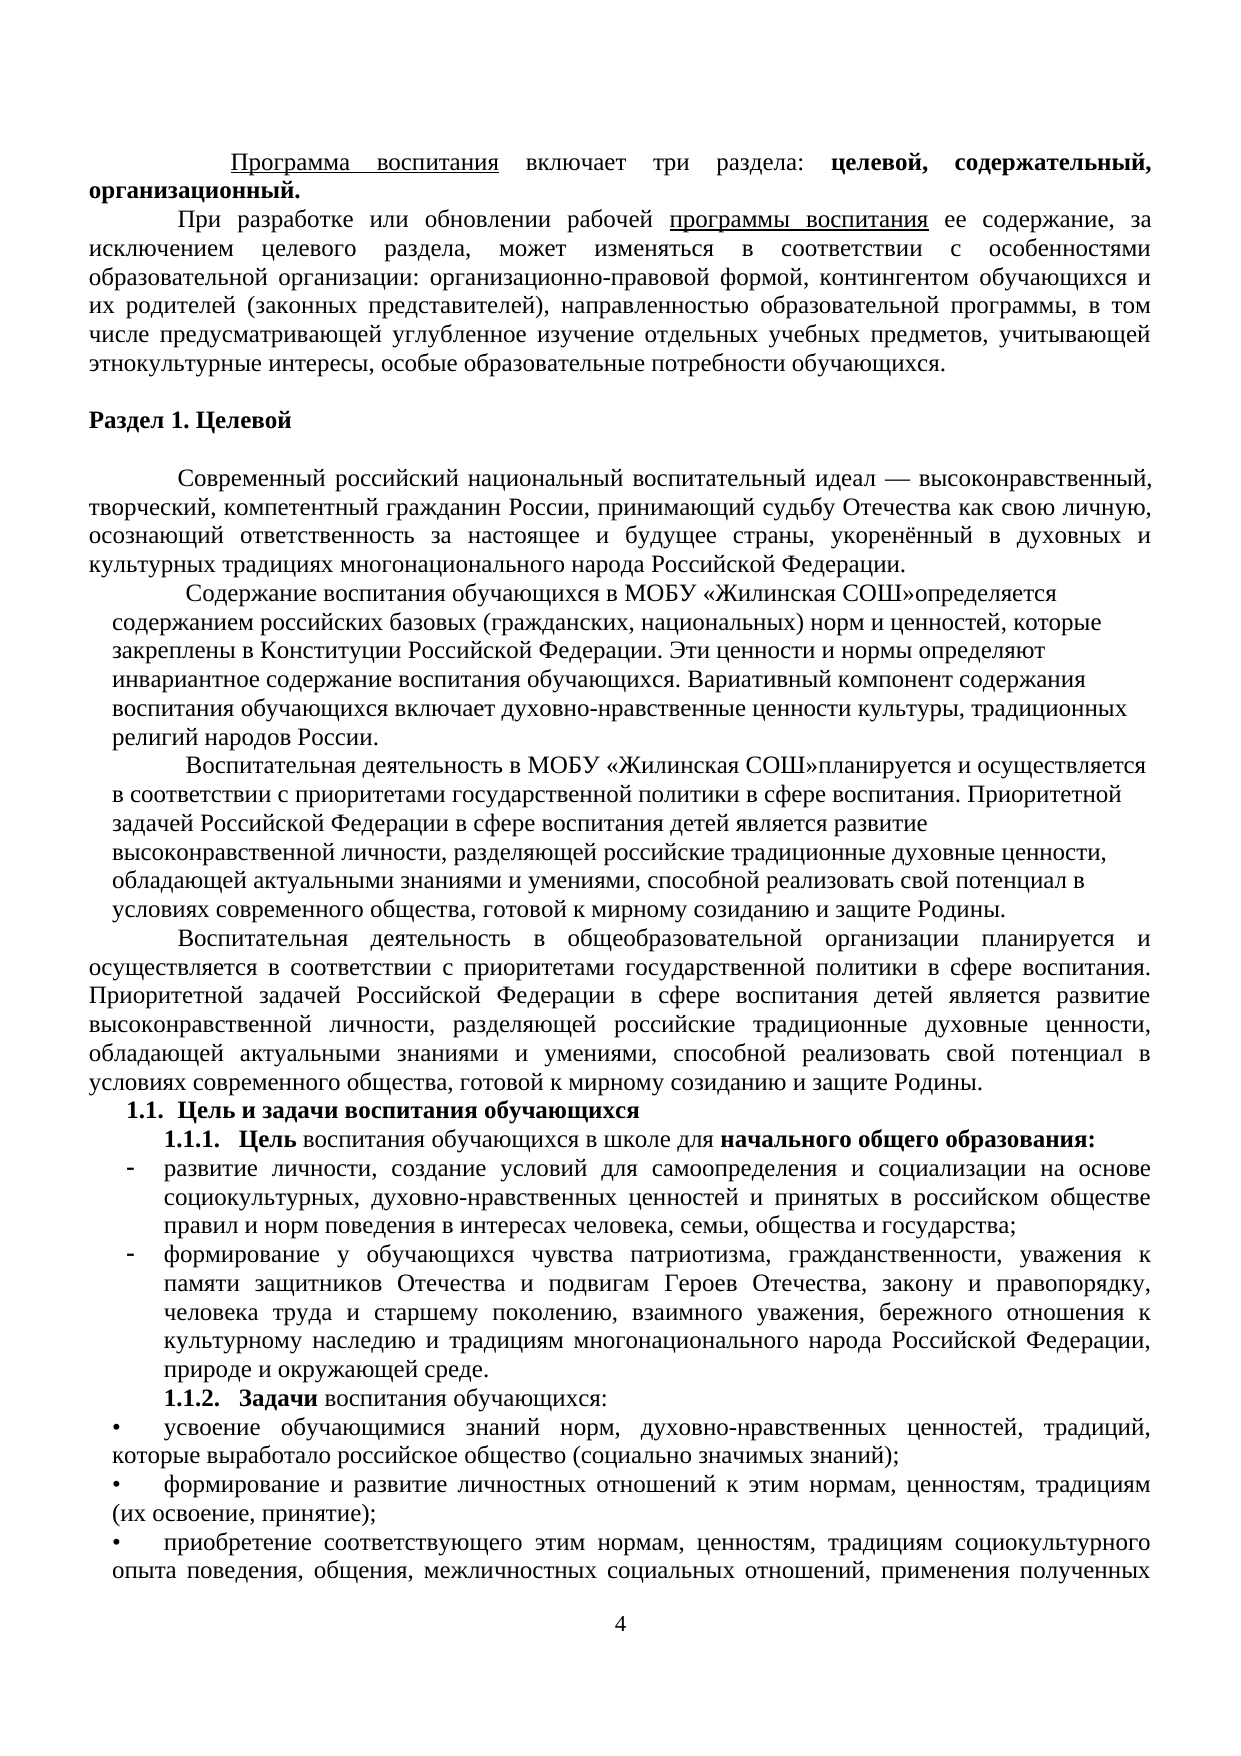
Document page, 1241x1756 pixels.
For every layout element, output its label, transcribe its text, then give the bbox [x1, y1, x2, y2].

subtitle Цель воспитания обучающихся в школе для начального общего образования: [164, 1124, 1152, 1153]
text Современный российский национальный воспитательный идеал — высоконравственный, творческий, компетентный гражданин России, принимающий судьбу Отечества как свою личную, осознающий ответственность за настоящее и будущее страны, укоренённый в духовных и культурных традициях многонационального народа Российской Федерации. [89, 463, 1152, 578]
subtitle • усвоение обучающимися знаний норм, духовно-нравственных ценностей, традиций, которые выработало российское общество (социально значимых знаний); [112, 1412, 1152, 1469]
subtitle Раздел 1. Целевой [89, 406, 1152, 434]
subtitle Задачи воспитания обучающихся: [164, 1383, 1152, 1412]
subtitle Воспитательная деятельность в общеобразовательной организации планируется и осуществляется в соответствии с приоритетами государственной политики в сфере воспитания. Приоритетной задачей Российской Федерации в сфере воспитания детей является развитие высоконравственной личности, разделяющей российские традиционные духовные ценности, обладающей актуальными знаниями и умениями, способной реализовать свой потенциал в условиях современного общества, готовой к мирному созиданию и защите Родины. [89, 923, 1152, 1096]
subtitle Программа воспитания включает три раздела: целевой, содержательный, организационный. [89, 147, 1152, 204]
text Воспитательная деятельность в МОБУ «Жилинская СОШ»планируется и осуществляется в соответствии с приоритетами государственной политики в сфере воспитания. Приоритетной задачей Российской Федерации в сфере воспитания детей является развитие высоконравственной личности, разделяющей российские традиционные духовные ценности, обладающей актуальными знаниями и умениями, способной реализовать свой потенциал в условиях современного общества, готовой к мирному созиданию и защите Родины. [112, 751, 1152, 923]
subtitle • формирование и развитие личностных отношений к этим нормам, ценностям, традициям (их освоение, принятие); [112, 1469, 1152, 1527]
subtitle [112, 1527, 1152, 1584]
text Содержание воспитания обучающихся в МОБУ «Жилинская СОШ»определяется содержанием российских базовых (гражданских, национальных) норм и ценностей, которые закреплены в Конституции Российской Федерации. Эти ценности и нормы определяют инвариантное содержание воспитания обучающихся. Вариативный компонент содержания воспитания обучающихся включает духовно-нравственные ценности культуры, традиционных религий народов России. [112, 578, 1152, 751]
subtitle При разработке или обновлении рабочей программы воспитания ее содержание, за исключением целевого раздела, может изменяться в соответствии с особенностями образовательной организации: организационно-правовой формой, контингентом обучающихся и их родителей (законных представителей), направленностью образовательной программы, в том числе предусматривающей углубленное изучение отдельных учебных предметов, учитывающей этнокультурные интересы, особые образовательные потребности обучающихся. [89, 204, 1152, 377]
subtitle Цель и задачи воспитания обучающихся [126, 1096, 1152, 1124]
subtitle формирование у обучающихся чувства патриотизма, гражданственности, уважения к памяти защитников Отечества и подвигам Героев Отечества, закону и правопорядку, человека труда и старшему поколению, взаимного уважения, бережного отношения к культурному наследию и традициям многонационального народа Российской Федерации, природе и окружающей среде. [126, 1239, 1152, 1383]
subtitle развитие личности, создание условий для самоопределения и социализации на основе социокультурных, духовно-нравственных ценностей и принятых в российском обществе правил и норм поведения в интересах человека, семьи, общества и государства; [126, 1153, 1152, 1239]
